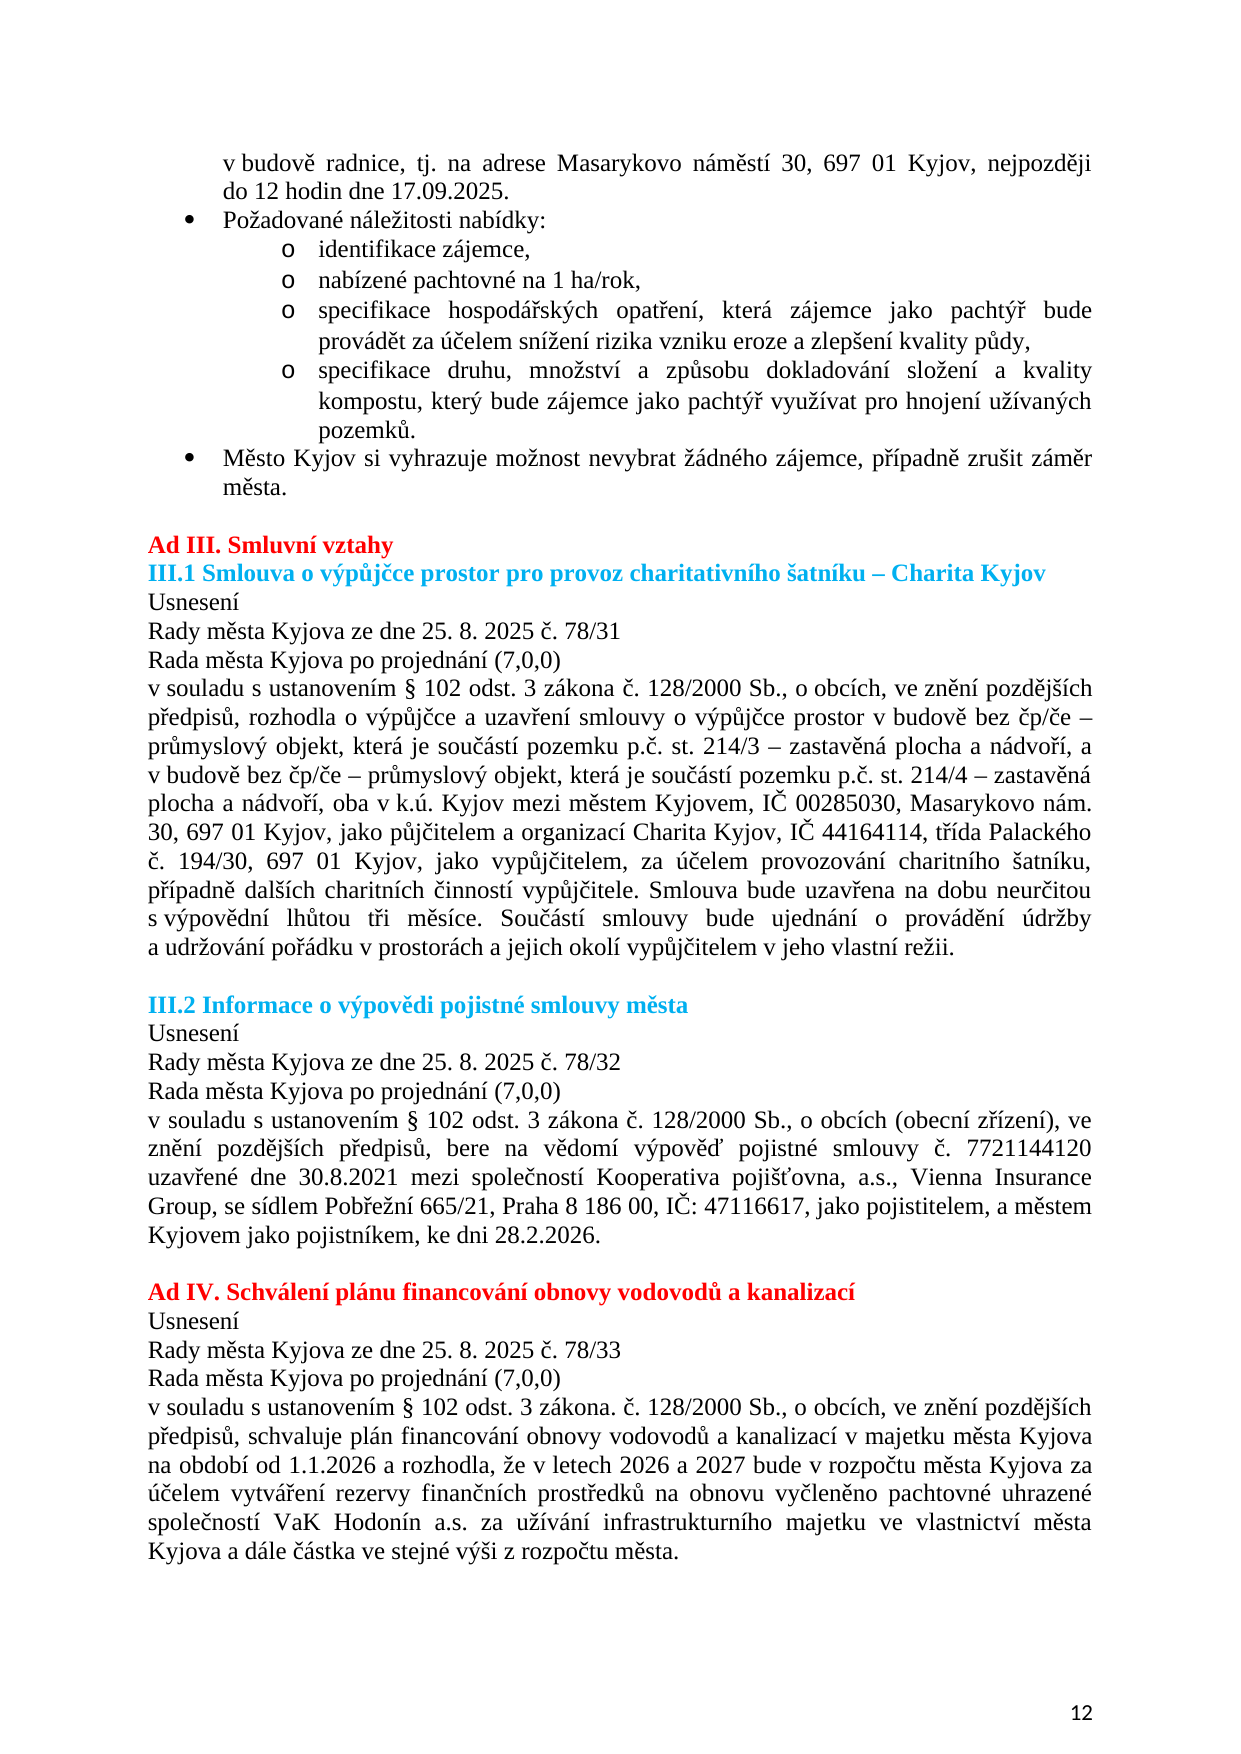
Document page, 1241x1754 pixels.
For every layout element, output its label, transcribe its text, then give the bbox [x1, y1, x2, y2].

text Rady města Kyjova ze dne 25. 8. 2025 č. 78/31 [148, 616, 1093, 645]
text Rada města Kyjova po projednání (7,0,0) [148, 1363, 1093, 1392]
text v souladu s ustanovením § 102 odst. 3 zákona. č. 128/2000 Sb., o obcích, ve znění pozdějších předpisů, schvaluje plán financování obnovy vodovodů a kanalizací v majetku města Kyjova na období od 1.1.2026 a rozhodla, že v letech 2026 a 2027 bude v rozpočtu města Kyjova za účelem vytváření rezervy finančních prostředků na obnovu vyčleněno pachtovné uhrazené společností VaK Hodonín a.s. za užívání infrastrukturního majetku ve vlastnictví města Kyjova a dále částka ve stejné výši z rozpočtu města. [148, 1392, 1093, 1565]
list identifikace zájemce, [281, 234, 1093, 265]
list specifikace hospodářských opatření, která zájemce jako pachtýř bude provádět za účelem snížení rizika vzniku eroze a zlepšení kvality půdy, [281, 296, 1093, 355]
text Usnesení [148, 587, 1093, 616]
text Ad III. Smluvní vztahy [148, 530, 1093, 558]
text Rada města Kyjova po projednání (7,0,0) [148, 1076, 1093, 1105]
text Rada města Kyjova po projednání (7,0,0) [148, 645, 1093, 673]
text Rady města Kyjova ze dne 25. 8. 2025 č. 78/33 [148, 1335, 1093, 1363]
text Rady města Kyjova ze dne 25. 8. 2025 č. 78/32 [148, 1047, 1093, 1076]
text III.1 Smlouva o výpůjčce prostor pro provoz charitativního šatníku – Charita Kyjov [148, 558, 1093, 587]
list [185, 148, 1093, 205]
text v souladu s ustanovením § 102 odst. 3 zákona č. 128/2000 Sb., o obcích, ve znění pozdějších předpisů, rozhodla o výpůjčce a uzavření smlouvy o výpůjčce prostor v budově bez čp/če – průmyslový objekt, která je součástí pozemku p.č. st. 214/3 – zastavěná plocha a nádvoří, a v budově bez čp/če – průmyslový objekt, která je součástí pozemku p.č. st. 214/4 – zastavěná plocha a nádvoří, oba v k.ú. Kyjov mezi městem Kyjovem, IČ 00285030, Masarykovo nám. 30, 697 01 Kyjov, jako půjčitelem a organizací Charita Kyjov, IČ 44164114, třída Palackého č. 194/30, 697 01 Kyjov, jako vypůjčitelem, za účelem provozování charitního šatníku, případně dalších charitních činností vypůjčitele. Smlouva bude uzavřena na dobu neurčitou s výpovědní lhůtou tři měsíce. Součástí smlouvy bude ujednání o provádění údržby a udržování pořádku v prostorách a jejich okolí vypůjčitelem v jeho vlastní režii. [148, 673, 1093, 961]
text Usnesení [148, 1018, 1093, 1047]
text Ad IV. Schválení plánu financování obnovy vodovodů a kanalizací [148, 1277, 1093, 1306]
list specifikace druhu, množství a způsobu dokladování složení a kvality kompostu, který bude zájemce jako pachtýř využívat pro hnojení užívaných pozemků. [281, 355, 1093, 443]
list Město Kyjov si vyhrazuje možnost nevybrat žádného zájemce, případně zrušit záměr města. [185, 443, 1093, 501]
list nabízené pachtovné na 1 ha/rok, [281, 265, 1093, 296]
text Usnesení [148, 1306, 1093, 1335]
text v souladu s ustanovením § 102 odst. 3 zákona č. 128/2000 Sb., o obcích (obecní zřízení), ve znění pozdějších předpisů, bere na vědomí výpověď pojistné smlouvy č. 7721144120 uzavřené dne 30.8.2021 mezi společností Kooperativa pojišťovna, a.s., Vienna Insurance Group, se sídlem Pobřežní 665/21, Praha 8 186 00, IČ: 47116617, jako pojistitelem, a městem Kyjovem jako pojistníkem, ke dni 28.2.2026. [148, 1105, 1093, 1248]
list Požadované náležitosti nabídky: [185, 205, 1093, 234]
text III.2 Informace o výpovědi pojistné smlouvy města [148, 990, 1093, 1018]
